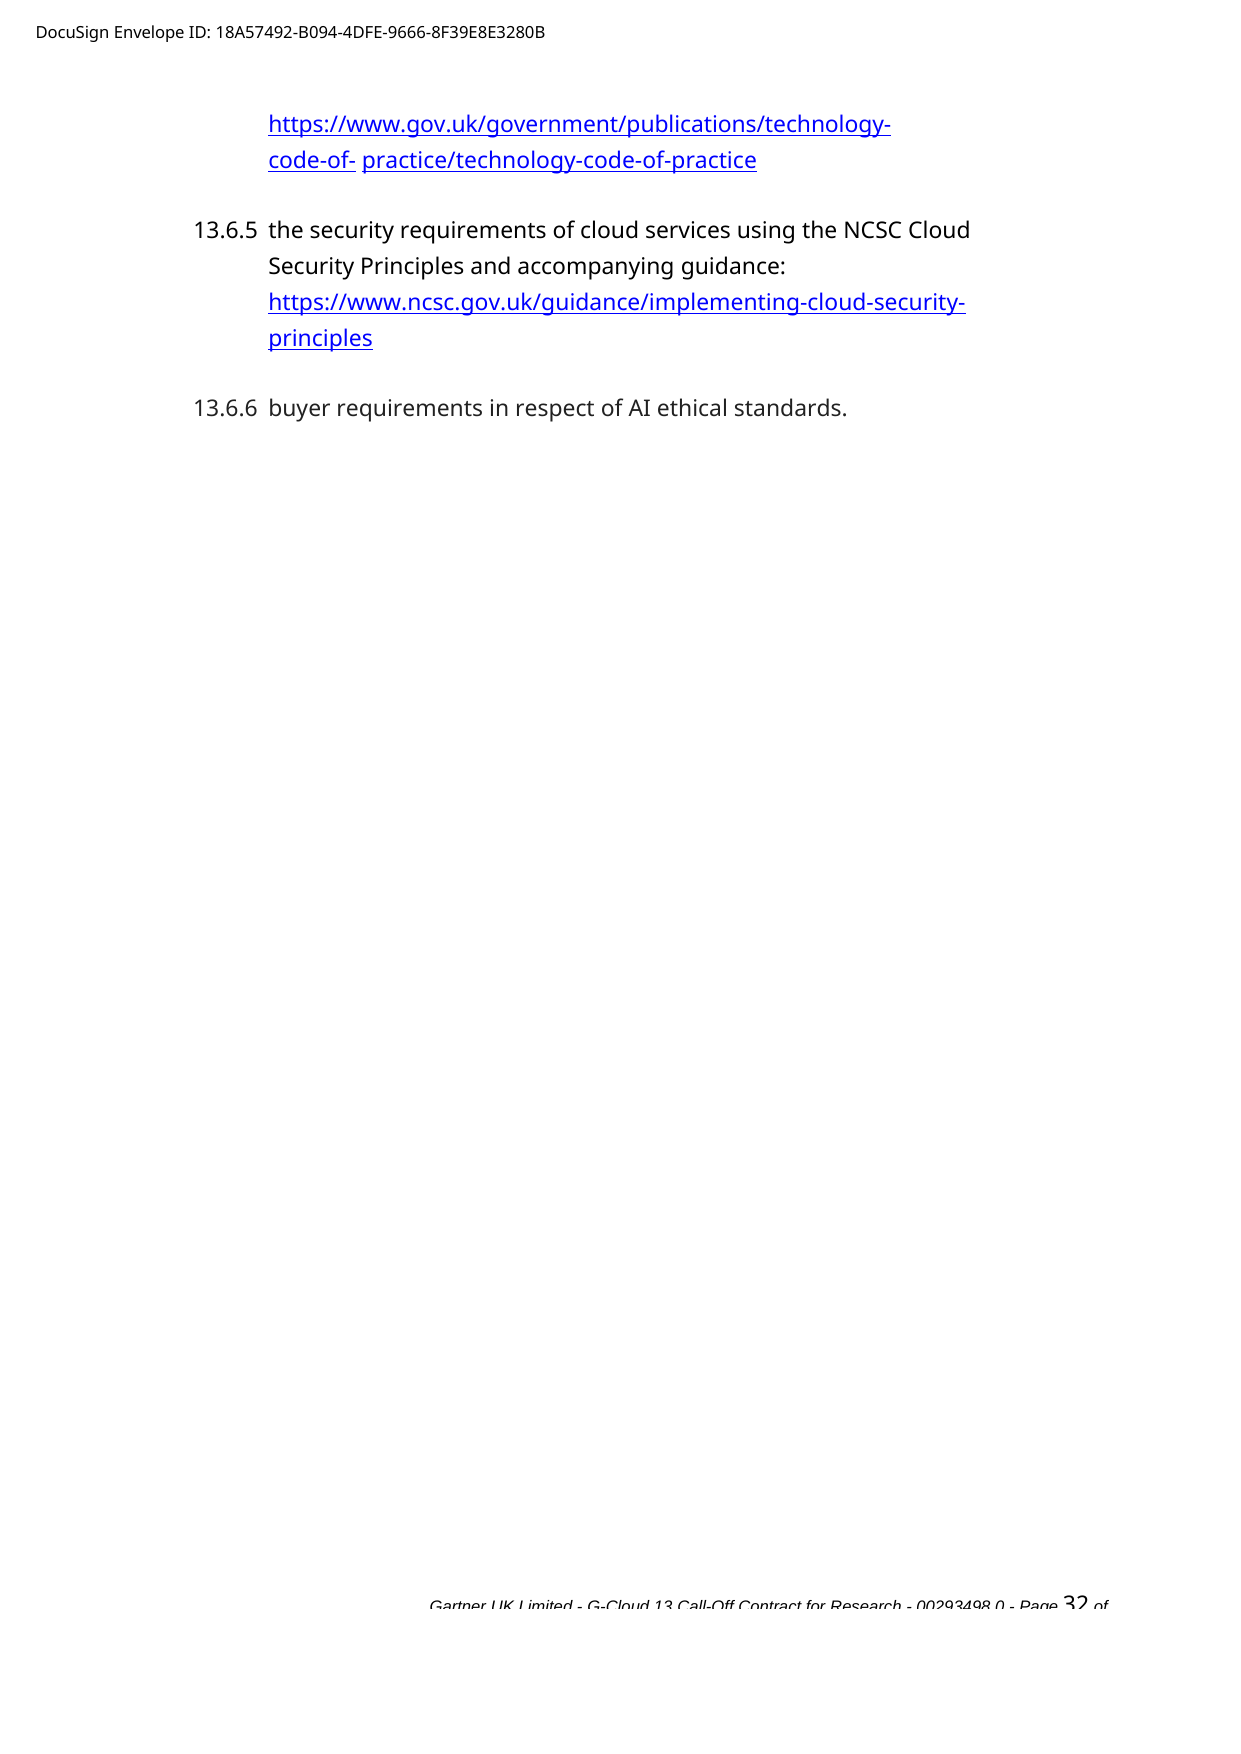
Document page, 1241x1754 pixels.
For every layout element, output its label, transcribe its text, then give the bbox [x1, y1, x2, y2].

text https://www.gov.uk/government/publications/technology-code-of- practice/technology-code-of-practice [268, 108, 924, 176]
list buyer requirements in respect of AI ethical standards. [193, 392, 1173, 424]
list the security requirements of cloud services using the NCSC Cloud Security Principles and accompanying guidance: https://www.ncsc.gov.uk/guidance/implementing-cloud-security-principles [193, 214, 1028, 353]
